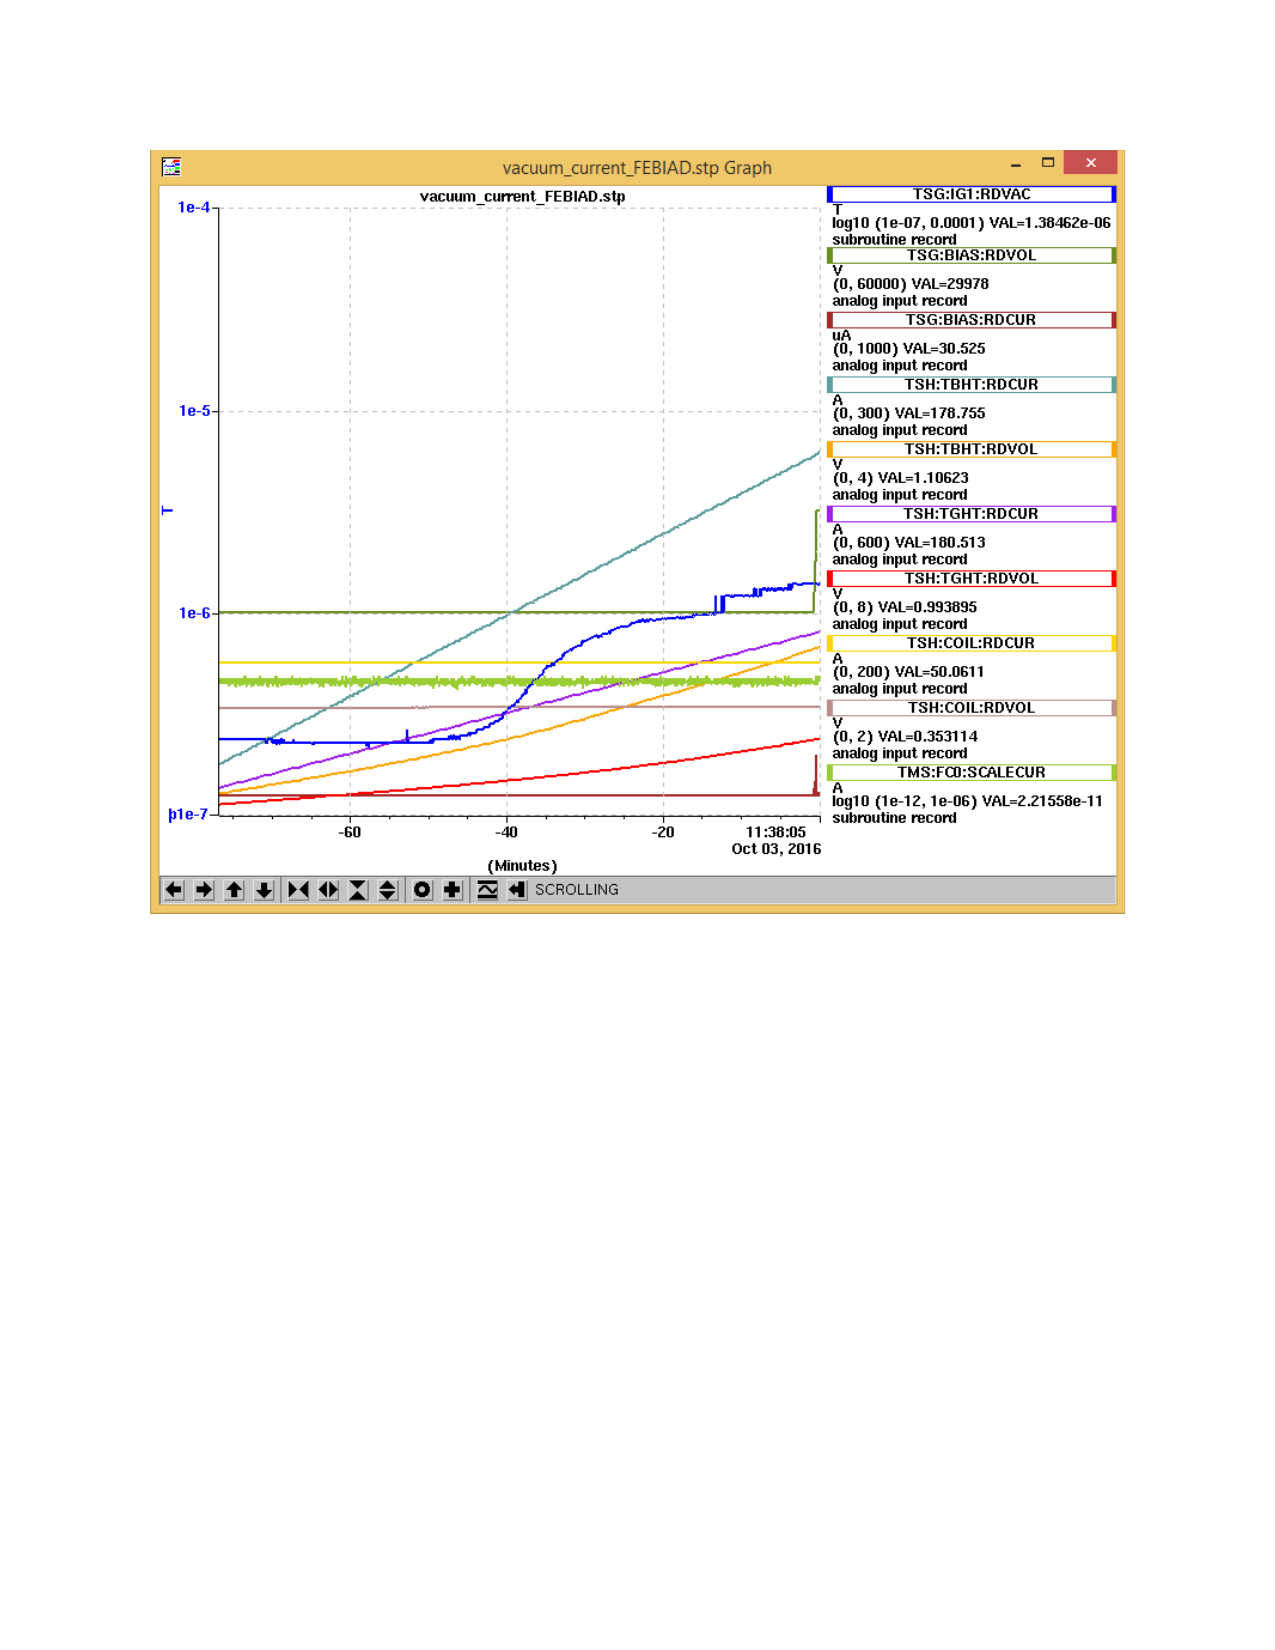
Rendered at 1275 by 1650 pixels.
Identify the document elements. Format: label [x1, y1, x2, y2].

picture [150, 150, 1125, 914]
